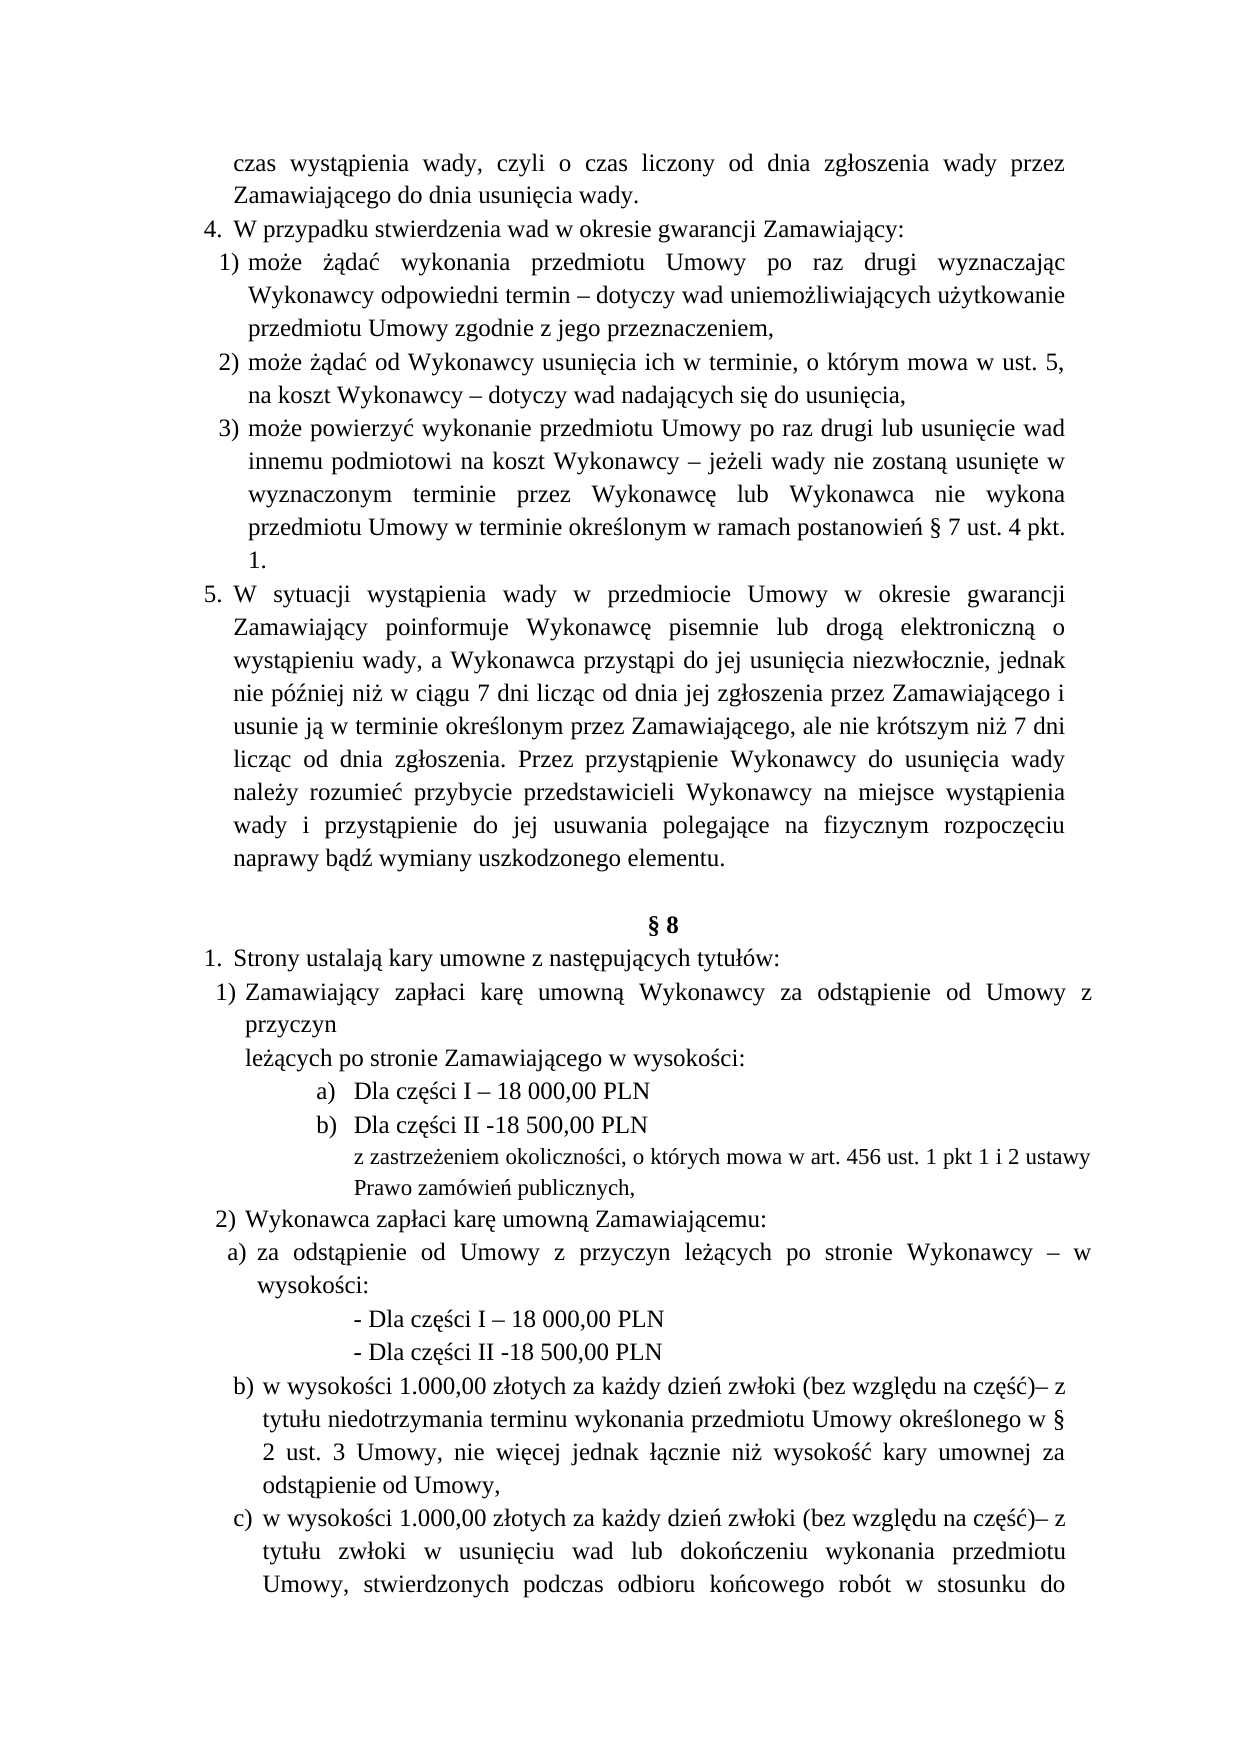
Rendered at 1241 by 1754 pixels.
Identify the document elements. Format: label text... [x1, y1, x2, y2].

list W przypadku stwierdzenia wad w okresie gwarancji Zamawiający: [203, 214, 1093, 243]
list za odstąpienie od Umowy z przyczyn leżących po stronie Wykonawcy – w wysokości: [227, 1237, 1093, 1299]
subtitle § 8 [647, 910, 1093, 938]
list może powierzyć wykonanie przedmiotu Umowy po raz drugi lub usunięcie wad innemu podmiotowi na koszt Wykonawcy – jeżeli wady nie zostaną usunięte w wyznaczonym terminie przez Wykonawcę lub Wykonawca nie wykona przedmiotu Umowy w terminie określonym w ramach postanowień § 7 ust. 4 pkt. 1. [218, 413, 1066, 574]
list W sytuacji wystąpienia wady w przedmiocie Umowy w okresie gwarancji Zamawiający poinformuje Wykonawcę pisemnie lub drogą elektroniczną o wystąpieniu wady, a Wykonawca przystąpi do jej usunięcia niezwłocznie, jednak nie później niż w ciągu 7 dni licząc od dnia jej zgłoszenia przez Zamawiającego i usunie ją w terminie określonym przez Zamawiającego, ale nie krótszym niż 7 dni licząc od dnia zgłoszenia. Przez przystąpienie Wykonawcy do usunięcia wady należy rozumieć przybycie przedstawicieli Wykonawcy na miejsce wystąpienia wady i przystąpienie do jej usuwania polegające na fizycznym rozpoczęciu naprawy bądź wymiany uszkodzonego elementu. [203, 579, 1066, 872]
list Dla części II -18 500,00 PLN [316, 1110, 1093, 1139]
list z zastrzeżeniem okoliczności, o których mowa w art. 456 ust. 1 pkt 1 i 2 ustawy Prawo zamówień publicznych, [353, 1143, 1093, 1200]
list Strony ustalają kary umowne z następujących tytułów: [203, 943, 1093, 972]
list Dla części I – 18 000,00 PLN [316, 1076, 1093, 1105]
list Zamawiający zapłaci karę umowną Wykonawcy za odstąpienie od Umowy z przyczyn [215, 977, 1093, 1038]
list w wysokości 1.000,00 złotych za każdy dzień zwłoki (bez względu na część)– z tytułu niedotrzymania terminu wykonania przedmiotu Umowy określonego w § 2 ust. 3 Umowy, nie więcej jednak łącznie niż wysokość kary umownej za odstąpienie od Umowy, [233, 1371, 1066, 1499]
list może żądać wykonania przedmiotu Umowy po raz drugi wyznaczając Wykonawcy odpowiedni termin – dotyczy wad uniemożliwiających użytkowanie przedmiotu Umowy zgodnie z jego przeznaczeniem, [218, 247, 1066, 342]
list Dla części I – 18 000,00 PLN [353, 1304, 1093, 1333]
list Dla części II -18 500,00 PLN [353, 1337, 1093, 1366]
list Wykonawca zapłaci karę umowną Zamawiającemu: [215, 1204, 1093, 1233]
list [233, 1503, 1066, 1598]
text leżących po stronie Zamawiającego w wysokości: [245, 1043, 1093, 1072]
list może żądać od Wykonawcy usunięcia ich w terminie, o którym mowa w ust. 5, na koszt Wykonawcy – dotyczy wad nadających się do usunięcia, [218, 347, 1066, 409]
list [203, 148, 1066, 209]
